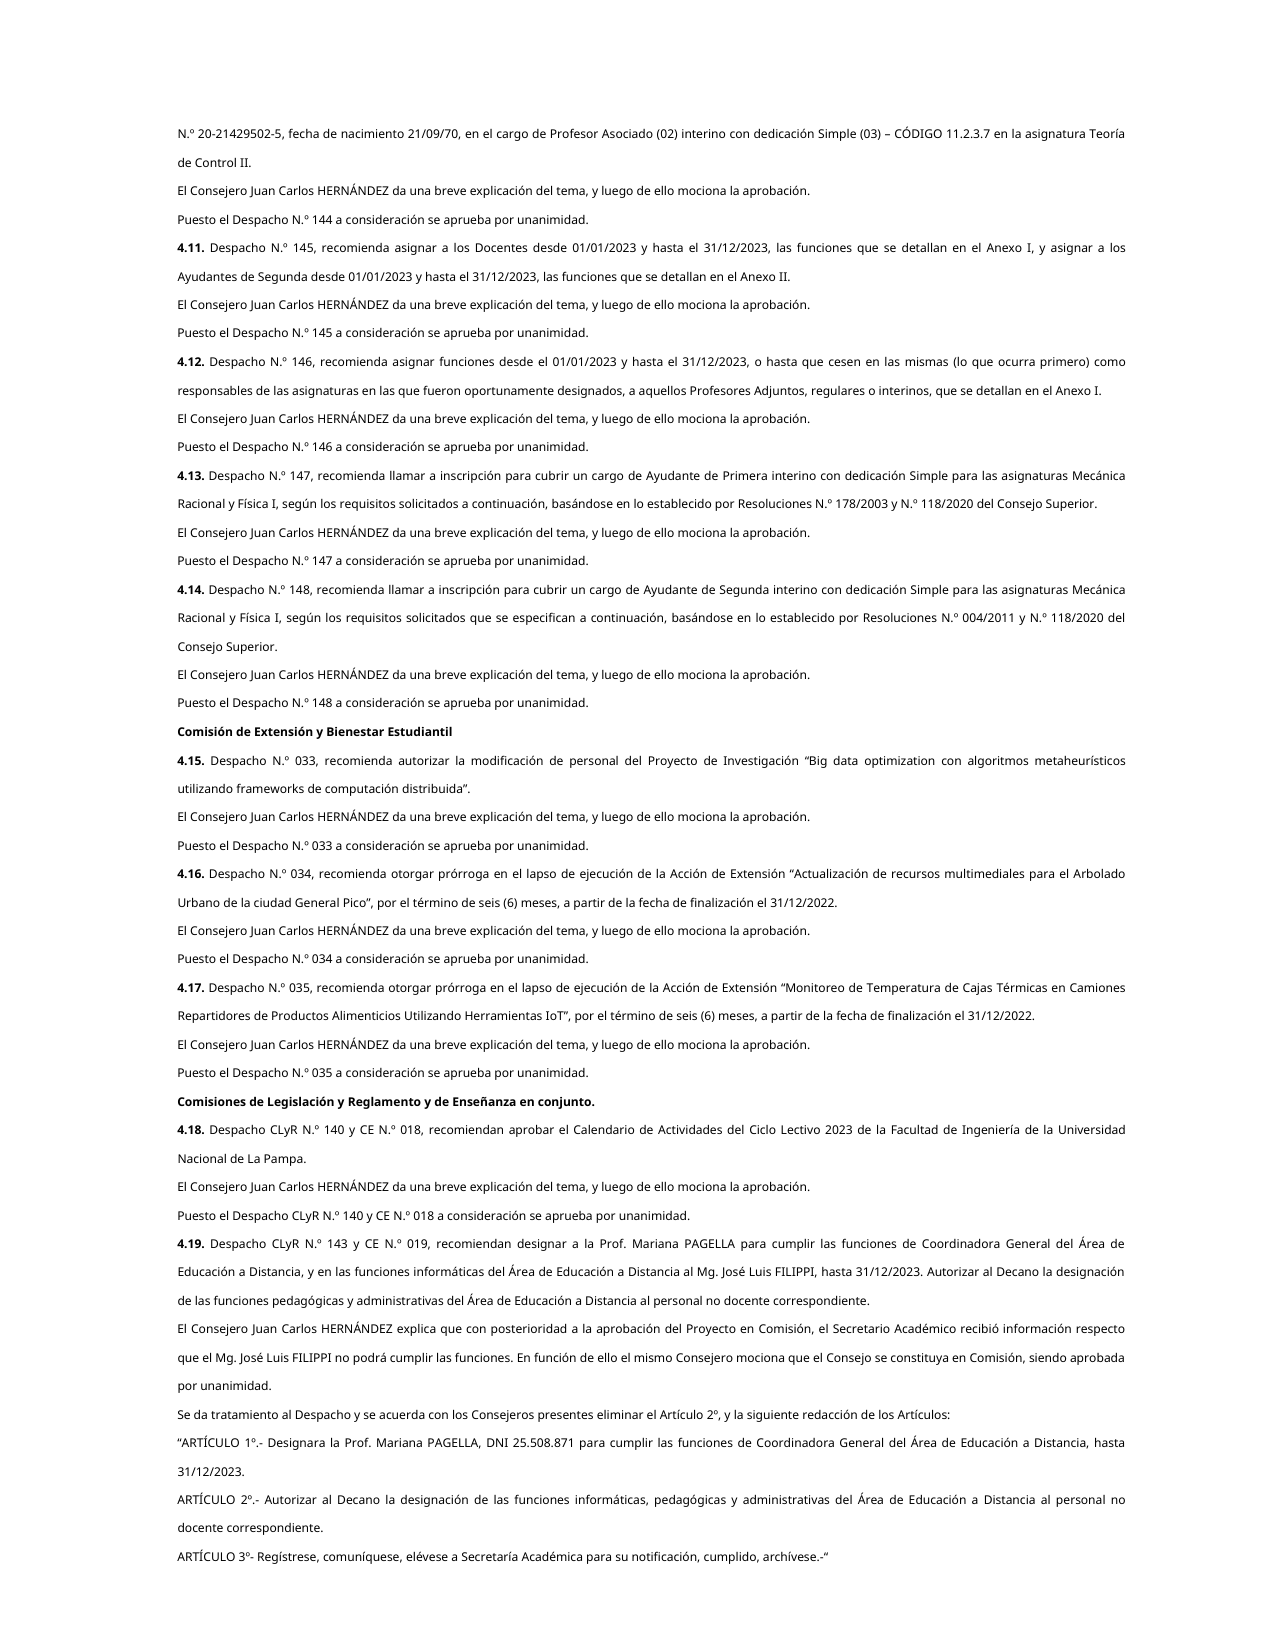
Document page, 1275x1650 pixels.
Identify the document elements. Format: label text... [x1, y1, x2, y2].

text 4.19. Despacho CLyR N.º 143 y CE N.º 019, recomiendan designar a la Prof. Mariana PAGELLA para cumplir las funciones de Coordinadora General del Área de Educación a Distancia, y en las funciones informáticas del Área de Educación a Distancia al Mg. José Luis FILIPPI, hasta 31/12/2023. Autorizar al Decano la designación de las funciones pedagógicas y administrativas del Área de Educación a Distancia al personal no docente correspondiente. [177, 1224, 1127, 1309]
text Puesto el Despacho N.º 033 a consideración se aprueba por unanimidad. [177, 825, 1127, 854]
text 4.15. Despacho N.º 033, recomienda autorizar la modificación de personal del Proyecto de Investigación “Big data optimization con algoritmos metaheurísticos utilizando frameworks de computación distribuida”. [177, 740, 1127, 797]
text El Consejero Juan Carlos HERNÁNDEZ da una breve explicación del tema, y luego de ello mociona la aprobación. [177, 655, 1127, 683]
text 4.14. Despacho N.º 148, recomienda llamar a inscripción para cubrir un cargo de Ayudante de Segunda interino con dedicación Simple para las asignaturas Mecánica Racional y Física I, según los requisitos solicitados que se especifican a continuación, basándose en lo establecido por Resoluciones N.º 004/2011 y N.º 118/2020 del Consejo Superior. [177, 569, 1127, 655]
text 4.11. Despacho N.º 145, recomienda asignar a los Docentes desde 01/01/2023 y hasta el 31/12/2023, las funciones que se detallan en el Anexo I, y asignar a los Ayudantes de Segunda desde 01/01/2023 y hasta el 31/12/2023, las funciones que se detallan en el Anexo II. [177, 228, 1127, 285]
text 4.18. Despacho CLyR N.º 140 y CE N.º 018, recomiendan aprobar el Calendario de Actividades del Ciclo Lectivo 2023 de la Facultad de Ingeniería de la Universidad Nacional de La Pampa. [177, 1110, 1127, 1167]
text Se da tratamiento al Despacho y se acuerda con los Consejeros presentes eliminar el Artículo 2º, y la siguiente redacción de los Artículos: [177, 1394, 1127, 1423]
text ARTÍCULO 2º.- Autorizar al Decano la designación de las funciones informáticas, pedagógicas y administrativas del Área de Educación a Distancia al personal no docente correspondiente. [177, 1479, 1127, 1536]
text El Consejero Juan Carlos HERNÁNDEZ da una breve explicación del tema, y luego de ello mociona la aprobación. [177, 911, 1127, 939]
text 4.12. Despacho N.º 146, recomienda asignar funciones desde el 01/01/2023 y hasta el 31/12/2023, o hasta que cesen en las mismas (lo que ocurra primero) como responsables de las asignaturas en las que fueron oportunamente designados, a aquellos Profesores Adjuntos, regulares o interinos, que se detallan en el Anexo I. [177, 342, 1127, 398]
text Puesto el Despacho CLyR N.º 140 y CE N.º 018 a consideración se aprueba por unanimidad. [177, 1195, 1127, 1223]
text Puesto el Despacho N.º 147 a consideración se aprueba por unanimidad. [177, 541, 1127, 569]
text El Consejero Juan Carlos HERNÁNDEZ da una breve explicación del tema, y luego de ello mociona la aprobación. [177, 398, 1127, 427]
text El Consejero Juan Carlos HERNÁNDEZ da una breve explicación del tema, y luego de ello mociona la aprobación. [177, 1024, 1127, 1053]
text Puesto el Despacho N.º 035 a consideración se aprueba por unanimidad. [177, 1053, 1127, 1081]
text El Consejero Juan Carlos HERNÁNDEZ da una breve explicación del tema, y luego de ello mociona la aprobación. [177, 512, 1127, 541]
text El Consejero Juan Carlos HERNÁNDEZ da una breve explicación del tema, y luego de ello mociona la aprobación. [177, 285, 1127, 313]
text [177, 114, 1127, 171]
text Puesto el Despacho N.º 034 a consideración se aprueba por unanimidad. [177, 939, 1127, 968]
text 4.13. Despacho N.º 147, recomienda llamar a inscripción para cubrir un cargo de Ayudante de Primera interino con dedicación Simple para las asignaturas Mecánica Racional y Física I, según los requisitos solicitados a continuación, basándose en lo establecido por Resoluciones N.º 178/2003 y N.º 118/2020 del Consejo Superior. [177, 456, 1127, 512]
text El Consejero Juan Carlos HERNÁNDEZ explica que con posterioridad a la aprobación del Proyecto en Comisión, el Secretario Académico recibió información respecto que el Mg. José Luis FILIPPI no podrá cumplir las funciones. En función de ello el mismo Consejero mociona que el Consejo se constituya en Comisión, siendo aprobada por unanimidad. [177, 1309, 1127, 1394]
text Puesto el Despacho N.º 145 a consideración se aprueba por unanimidad. [177, 313, 1127, 342]
text “ARTÍCULO 1º.- Designara la Prof. Mariana PAGELLA, DNI 25.508.871 para cumplir las funciones de Coordinadora General del Área de Educación a Distancia, hasta 31/12/2023. [177, 1423, 1127, 1479]
text 4.17. Despacho N.º 035, recomienda otorgar prórroga en el lapso de ejecución de la Acción de Extensión “Monitoreo de Temperatura de Cajas Térmicas en Camiones Repartidores de Productos Alimenticios Utilizando Herramientas IoT”, por el término de seis (6) meses, a partir de la fecha de finalización el 31/12/2022. [177, 968, 1127, 1024]
text El Consejero Juan Carlos HERNÁNDEZ da una breve explicación del tema, y luego de ello mociona la aprobación. [177, 797, 1127, 825]
text Puesto el Despacho N.º 148 a consideración se aprueba por unanimidad. [177, 683, 1127, 712]
text 4.16. Despacho N.º 034, recomienda otorgar prórroga en el lapso de ejecución de la Acción de Extensión “Actualización de recursos multimediales para el Arbolado Urbano de la ciudad General Pico”, por el término de seis (6) meses, a partir de la fecha de finalización el 31/12/2022. [177, 854, 1127, 911]
text Puesto el Despacho N.º 146 a consideración se aprueba por unanimidad. [177, 427, 1127, 455]
text Comisiones de Legislación y Reglamento y de Enseñanza en conjunto. [177, 1081, 1127, 1110]
text ARTÍCULO 3º- Regístrese, comuníquese, elévese a Secretaría Académica para su notificación, cumplido, archívese.-“ [177, 1536, 1127, 1565]
text El Consejero Juan Carlos HERNÁNDEZ da una breve explicación del tema, y luego de ello mociona la aprobación. [177, 171, 1127, 199]
text El Consejero Juan Carlos HERNÁNDEZ da una breve explicación del tema, y luego de ello mociona la aprobación. [177, 1167, 1127, 1195]
text Puesto el Despacho N.º 144 a consideración se aprueba por unanimidad. [177, 199, 1127, 228]
text Comisión de Extensión y Bienestar Estudiantil [177, 712, 1127, 740]
